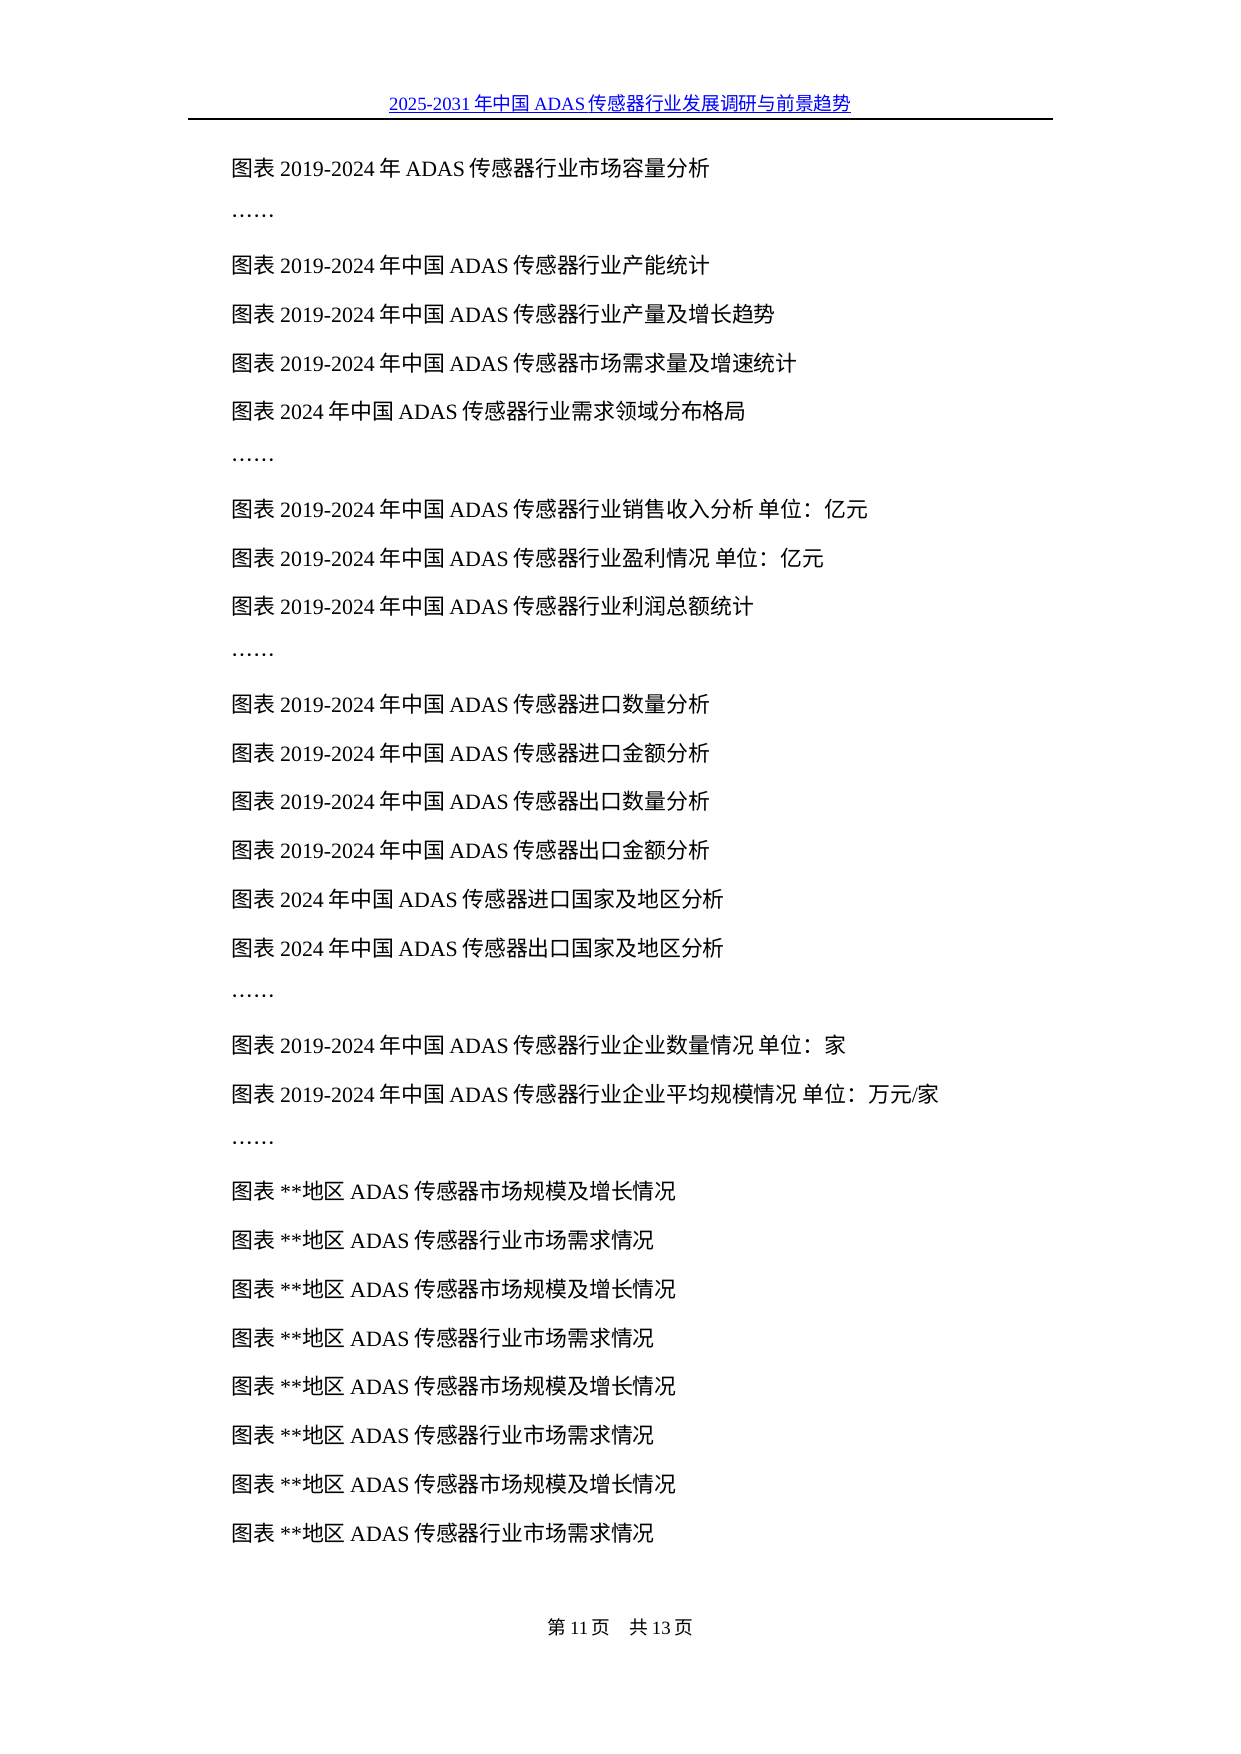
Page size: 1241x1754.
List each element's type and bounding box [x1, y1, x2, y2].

text [187, 150, 1053, 1548]
